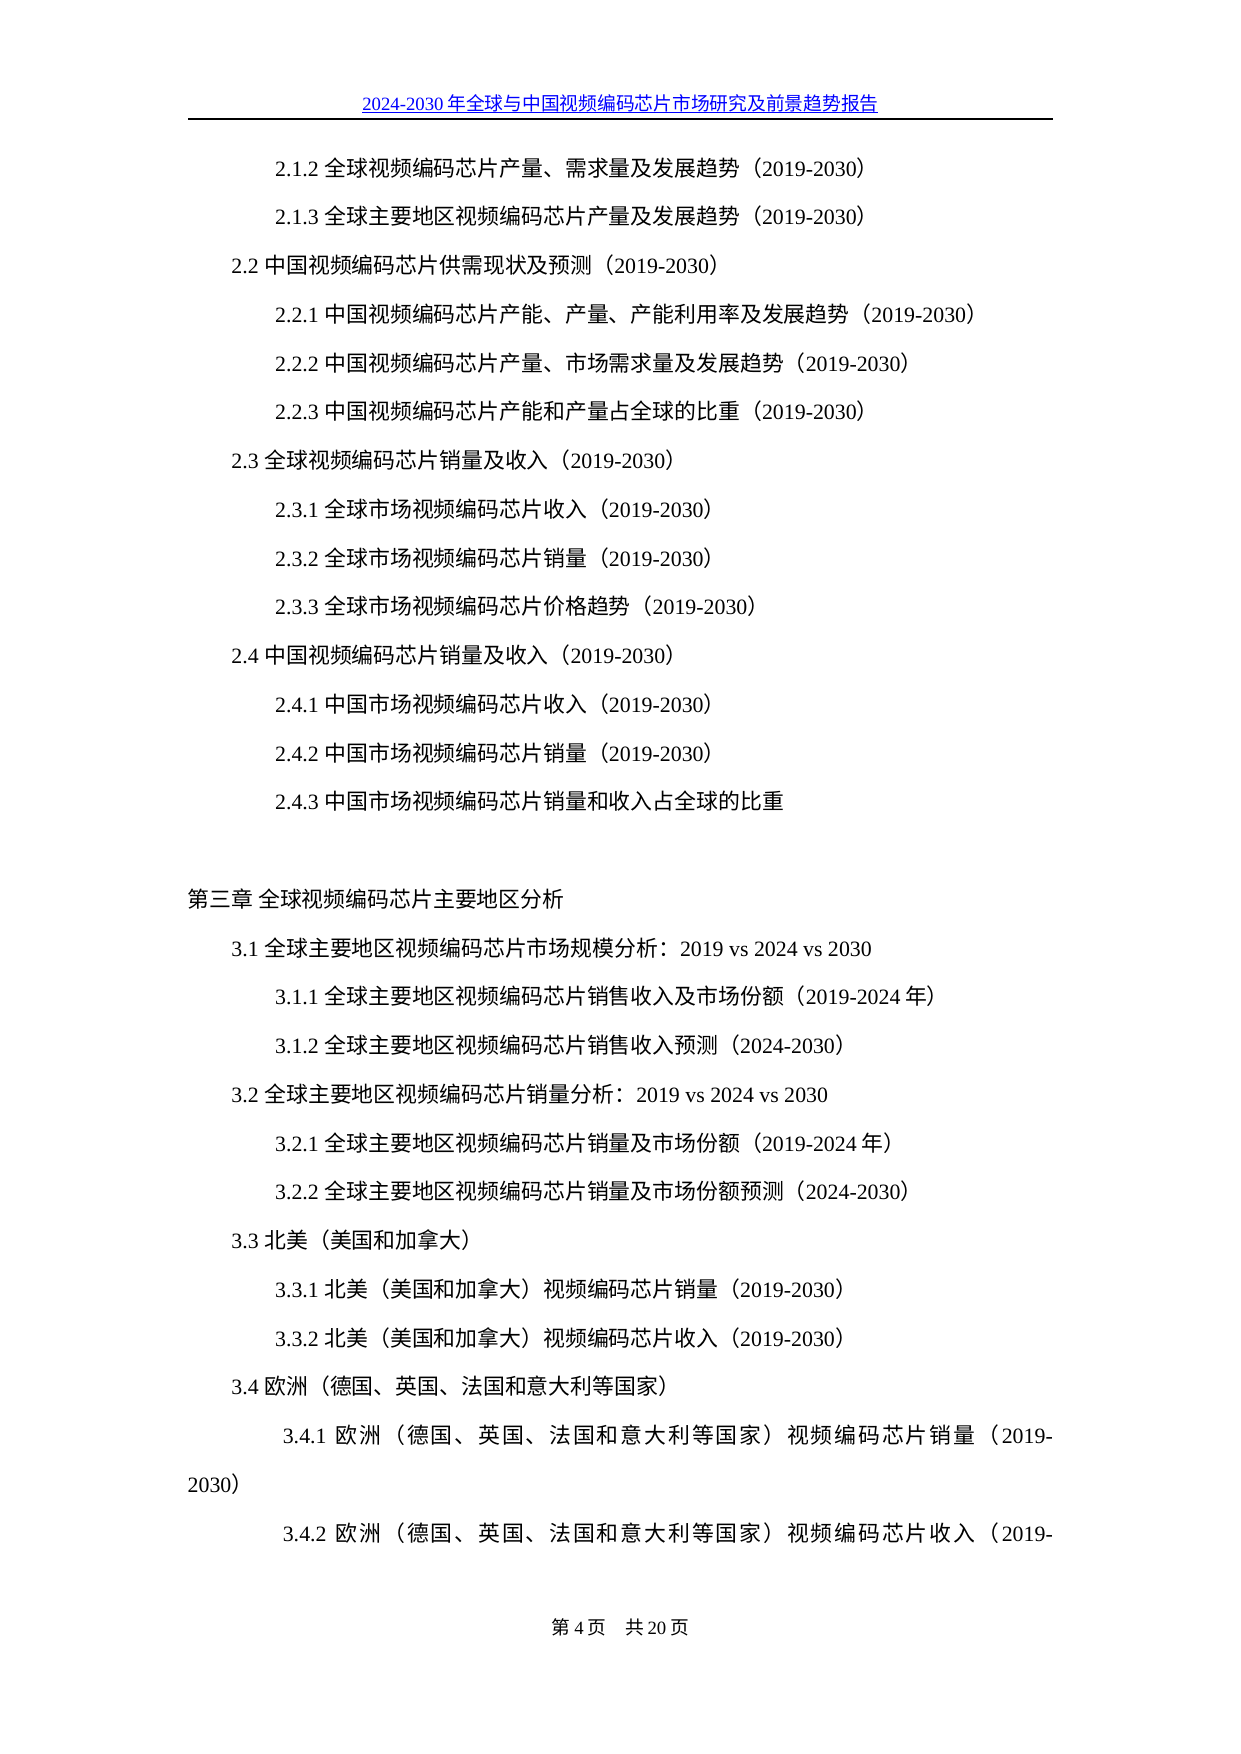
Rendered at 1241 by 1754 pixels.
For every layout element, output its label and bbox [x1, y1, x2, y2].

text [187, 150, 1053, 1548]
